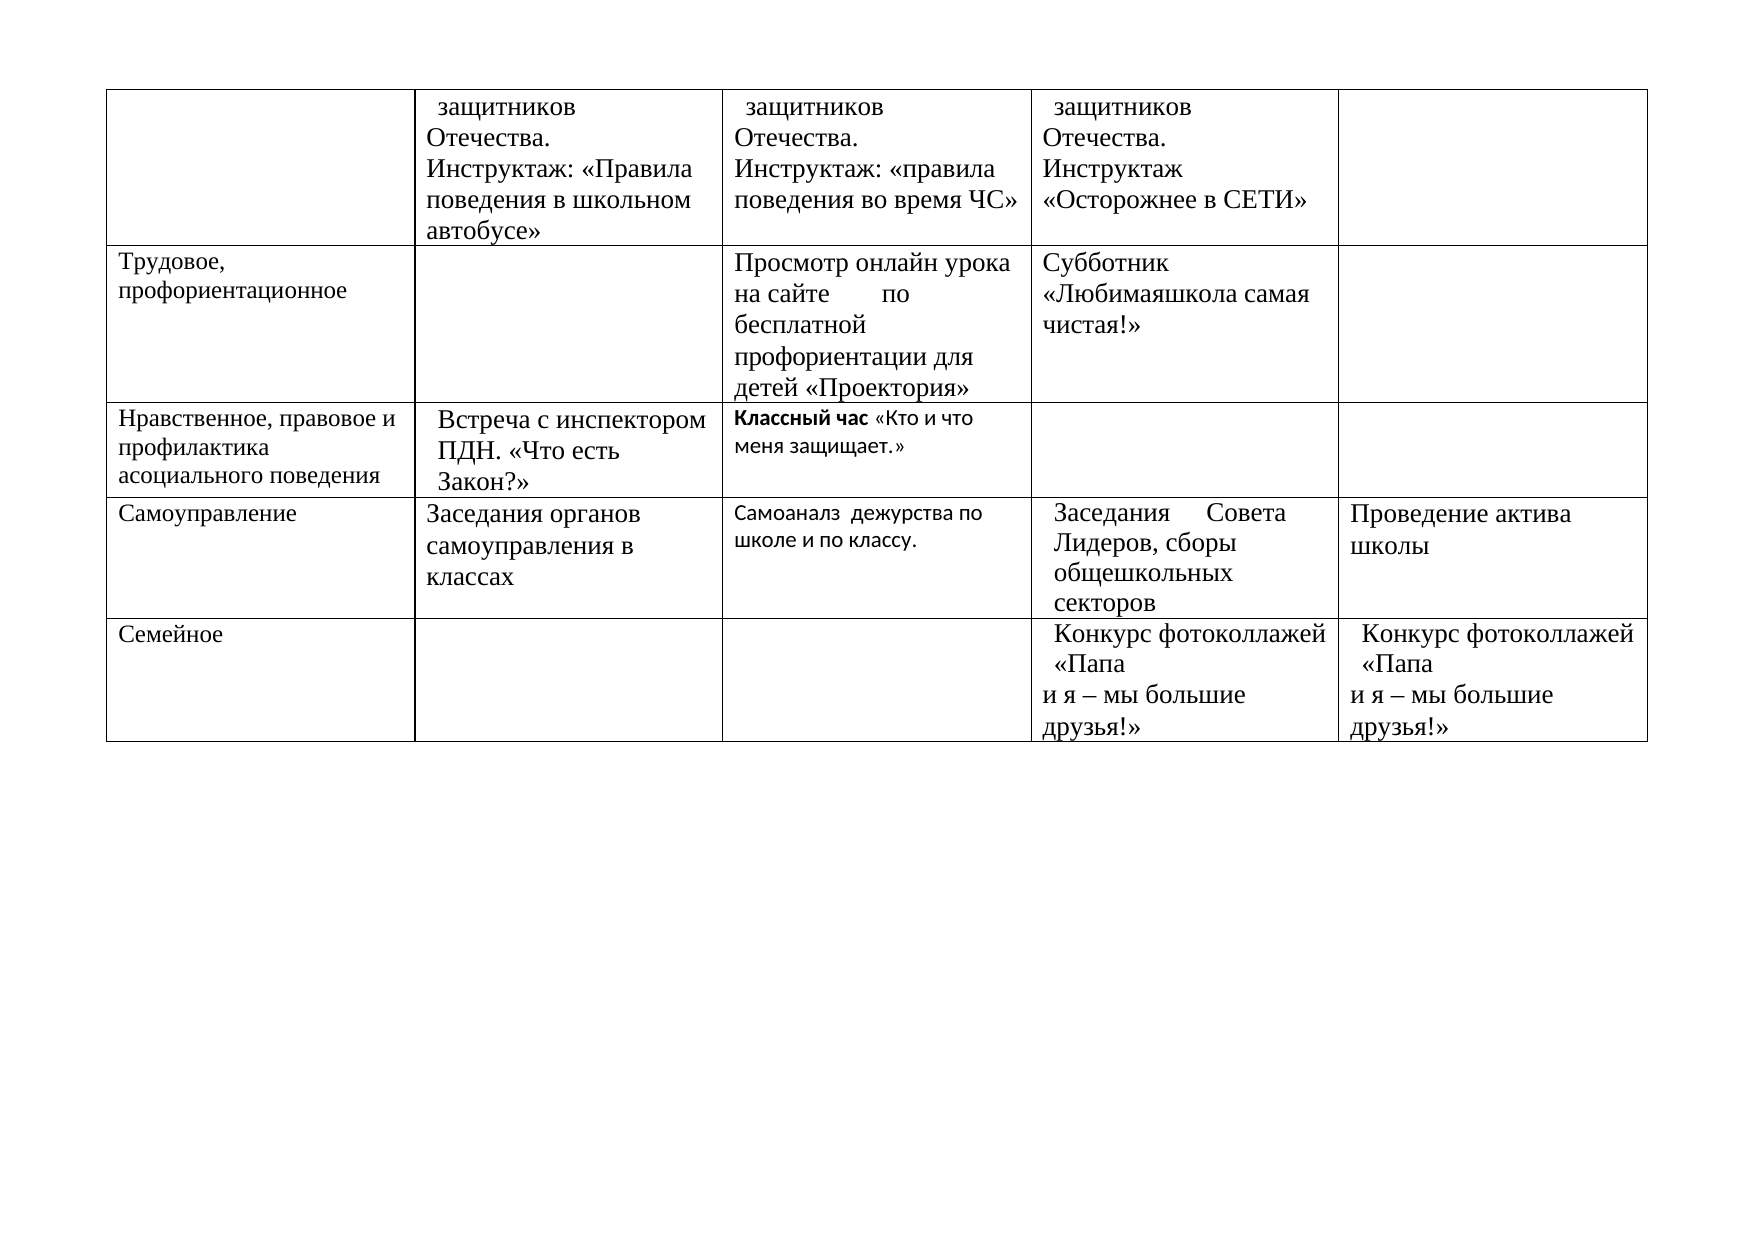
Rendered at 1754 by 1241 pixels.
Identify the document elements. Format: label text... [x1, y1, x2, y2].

table_cell Нравственное, правовое и профилактика асоциального поведения [107, 403, 414, 497]
table_cell Самоуправление [107, 498, 414, 618]
table_cell Заседания органов самоуправления в классах [416, 498, 722, 618]
table_cell Субботник «Любимаяшкола самая чистая!» [1032, 246, 1338, 402]
table_cell Самоаналз дежурства по школе и по классу. [723, 498, 1031, 618]
table_cell [416, 246, 722, 402]
table_cell [416, 619, 722, 741]
table_cell Семейное [107, 619, 414, 741]
table_cell Проведение актива школы [1339, 498, 1647, 618]
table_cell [1339, 90, 1647, 245]
table_cell Конкурс фотоколлажей «Папа и я – мы большие друзья!» [1339, 619, 1647, 741]
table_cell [1032, 90, 1338, 245]
table_cell Встреча с инспектором ПДН. «Что есть Закон?» [416, 403, 722, 497]
table_cell [723, 619, 1031, 741]
table_cell Просмотр онлайн урока на сайте по бесплатной профориентации для детей «Проектория» [723, 246, 1031, 402]
table_cell [1339, 403, 1647, 497]
table_cell Конкурс фотоколлажей «Папа и я – мы большие друзья!» [1032, 619, 1338, 741]
table_cell Трудовое, профориентационное [107, 246, 414, 402]
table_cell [723, 90, 1031, 245]
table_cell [416, 90, 722, 245]
table_cell Классный час «Кто и что меня защищает.» [723, 403, 1031, 497]
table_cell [107, 90, 414, 245]
table_cell [1339, 246, 1647, 402]
table_cell [1032, 403, 1338, 497]
table_cell Заседания Совета Лидеров, сборы общешкольных секторов [1032, 498, 1338, 618]
